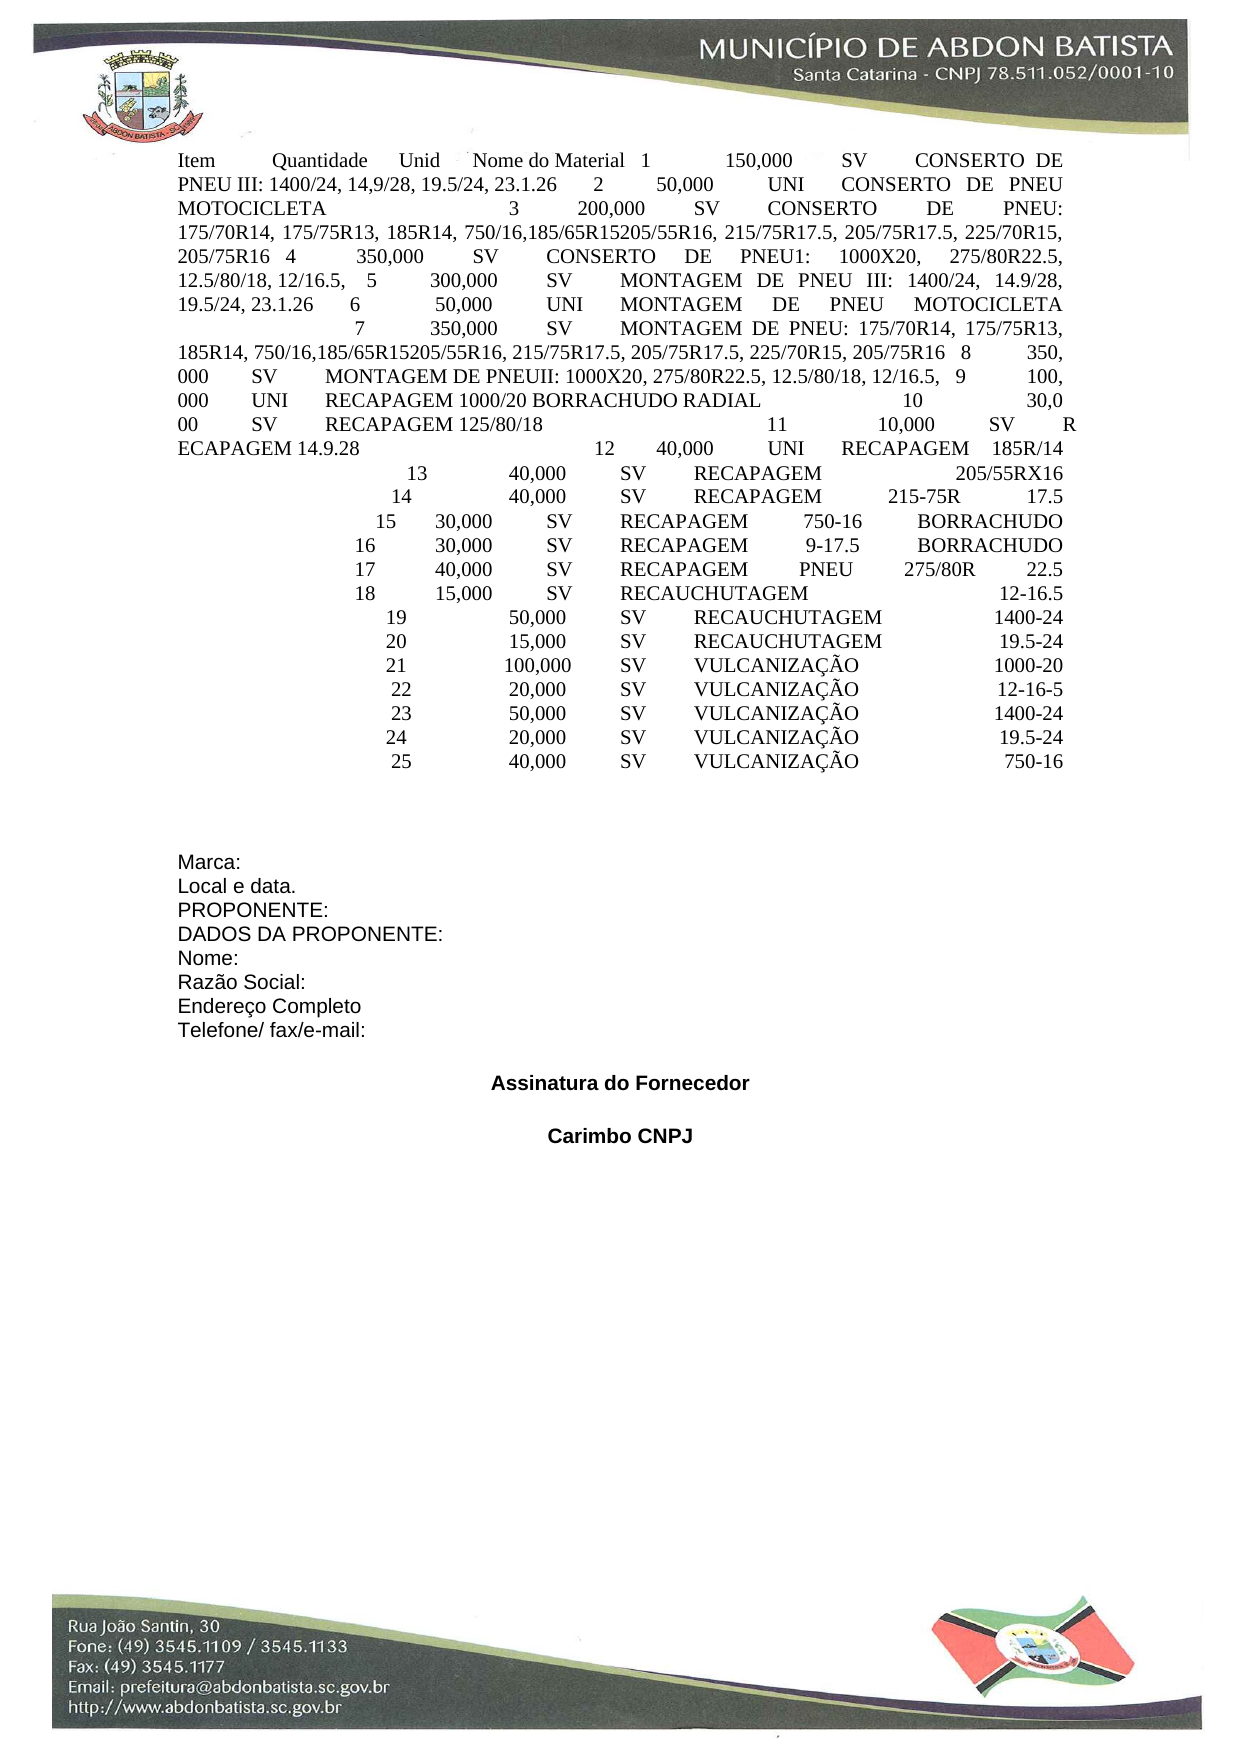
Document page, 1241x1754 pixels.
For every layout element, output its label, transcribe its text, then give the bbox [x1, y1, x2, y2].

picture [52, 1585, 1205, 1738]
text 25 40,000 SV VULCANIZAÇÃO 750-16 [177, 148, 1063, 797]
text Razão Social: [177, 970, 1063, 994]
text Assinatura do Fornecedor [177, 1071, 1063, 1095]
text Carimbo CNPJANEXO II [177, 1124, 1063, 1148]
picture [31, 19, 1192, 161]
text Marca: [177, 850, 1063, 874]
text Local e data. [177, 874, 1063, 898]
text Telefone/ fax/e-mail: [177, 1018, 1063, 1042]
text PROPONENTE: [177, 898, 1063, 922]
text DADOS DA PROPONENTE: [177, 922, 1063, 946]
text Endereço Completo [177, 994, 1063, 1018]
text Nome: [177, 946, 1063, 970]
